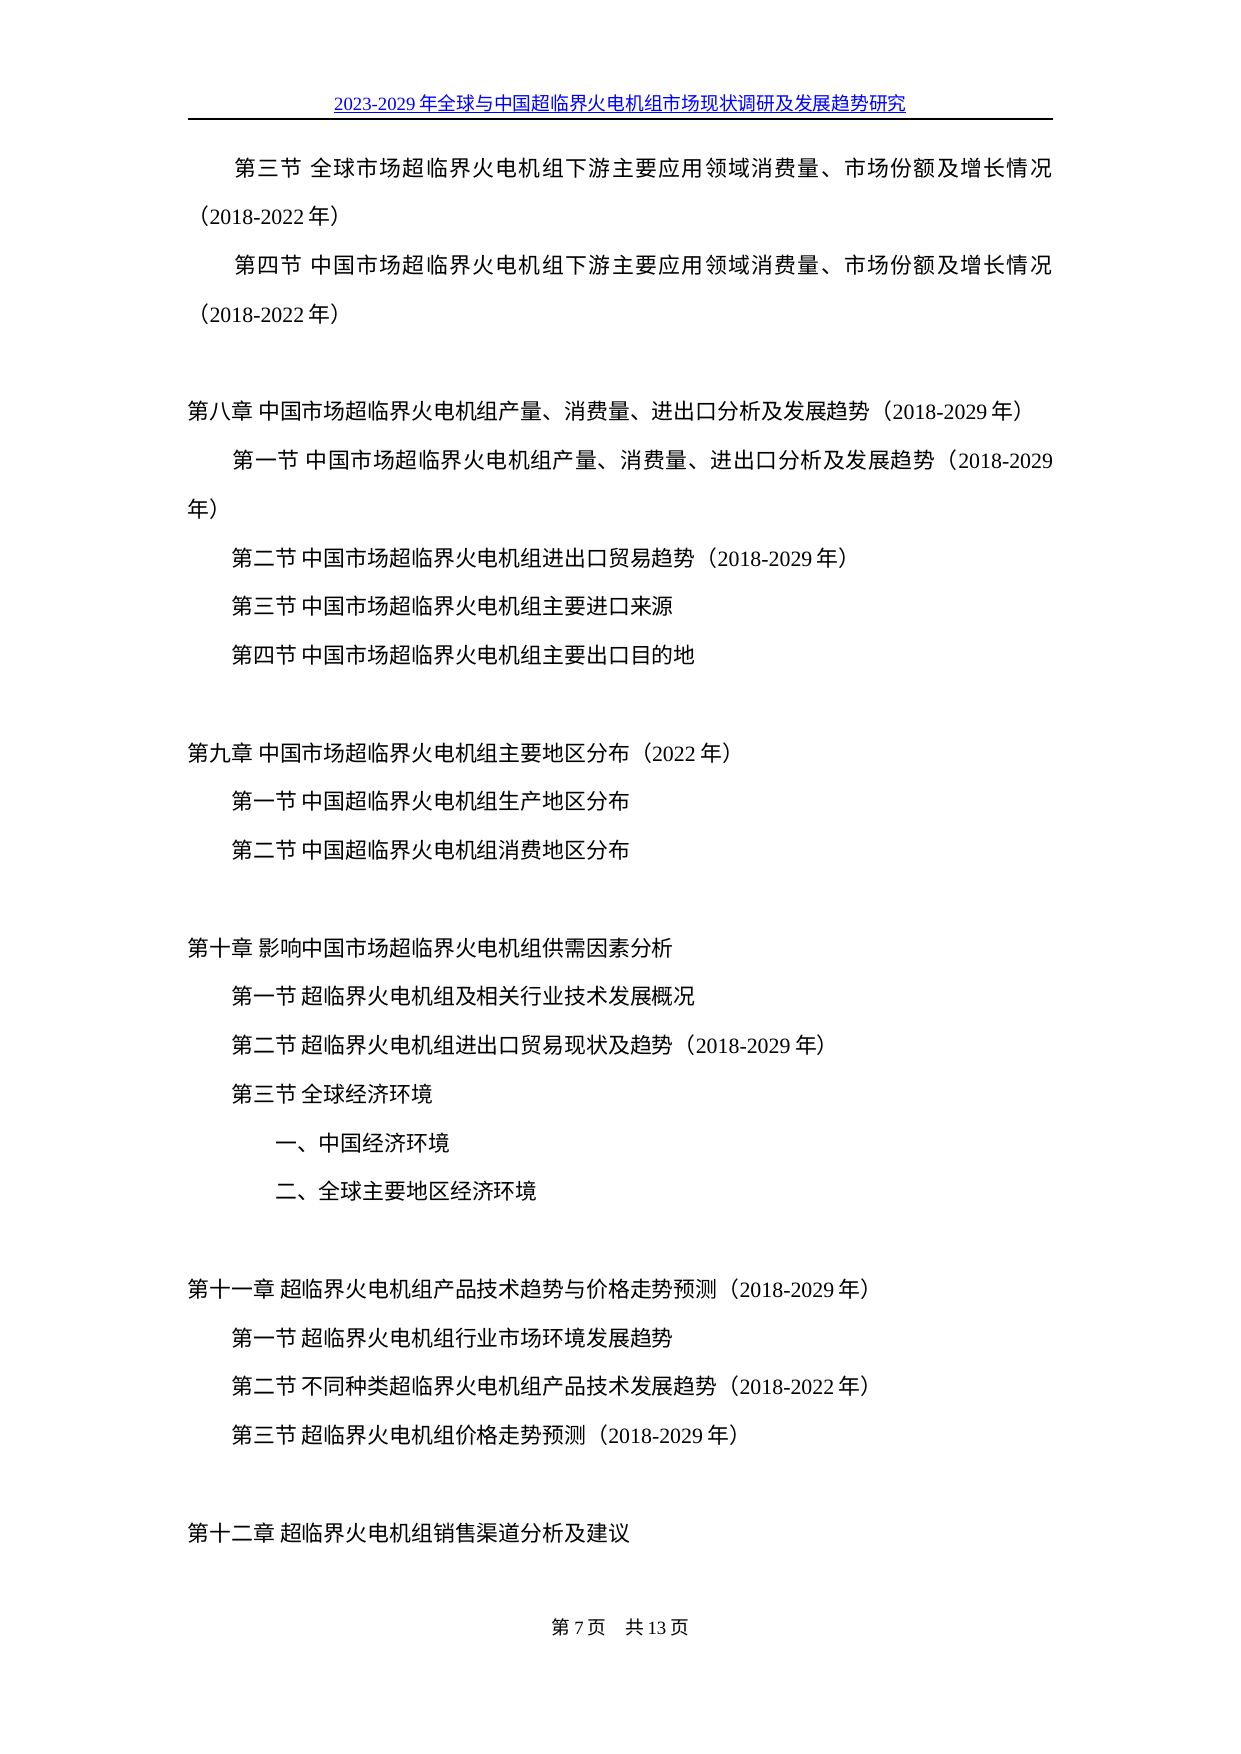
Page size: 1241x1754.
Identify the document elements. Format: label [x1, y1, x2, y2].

text [187, 150, 1053, 1548]
